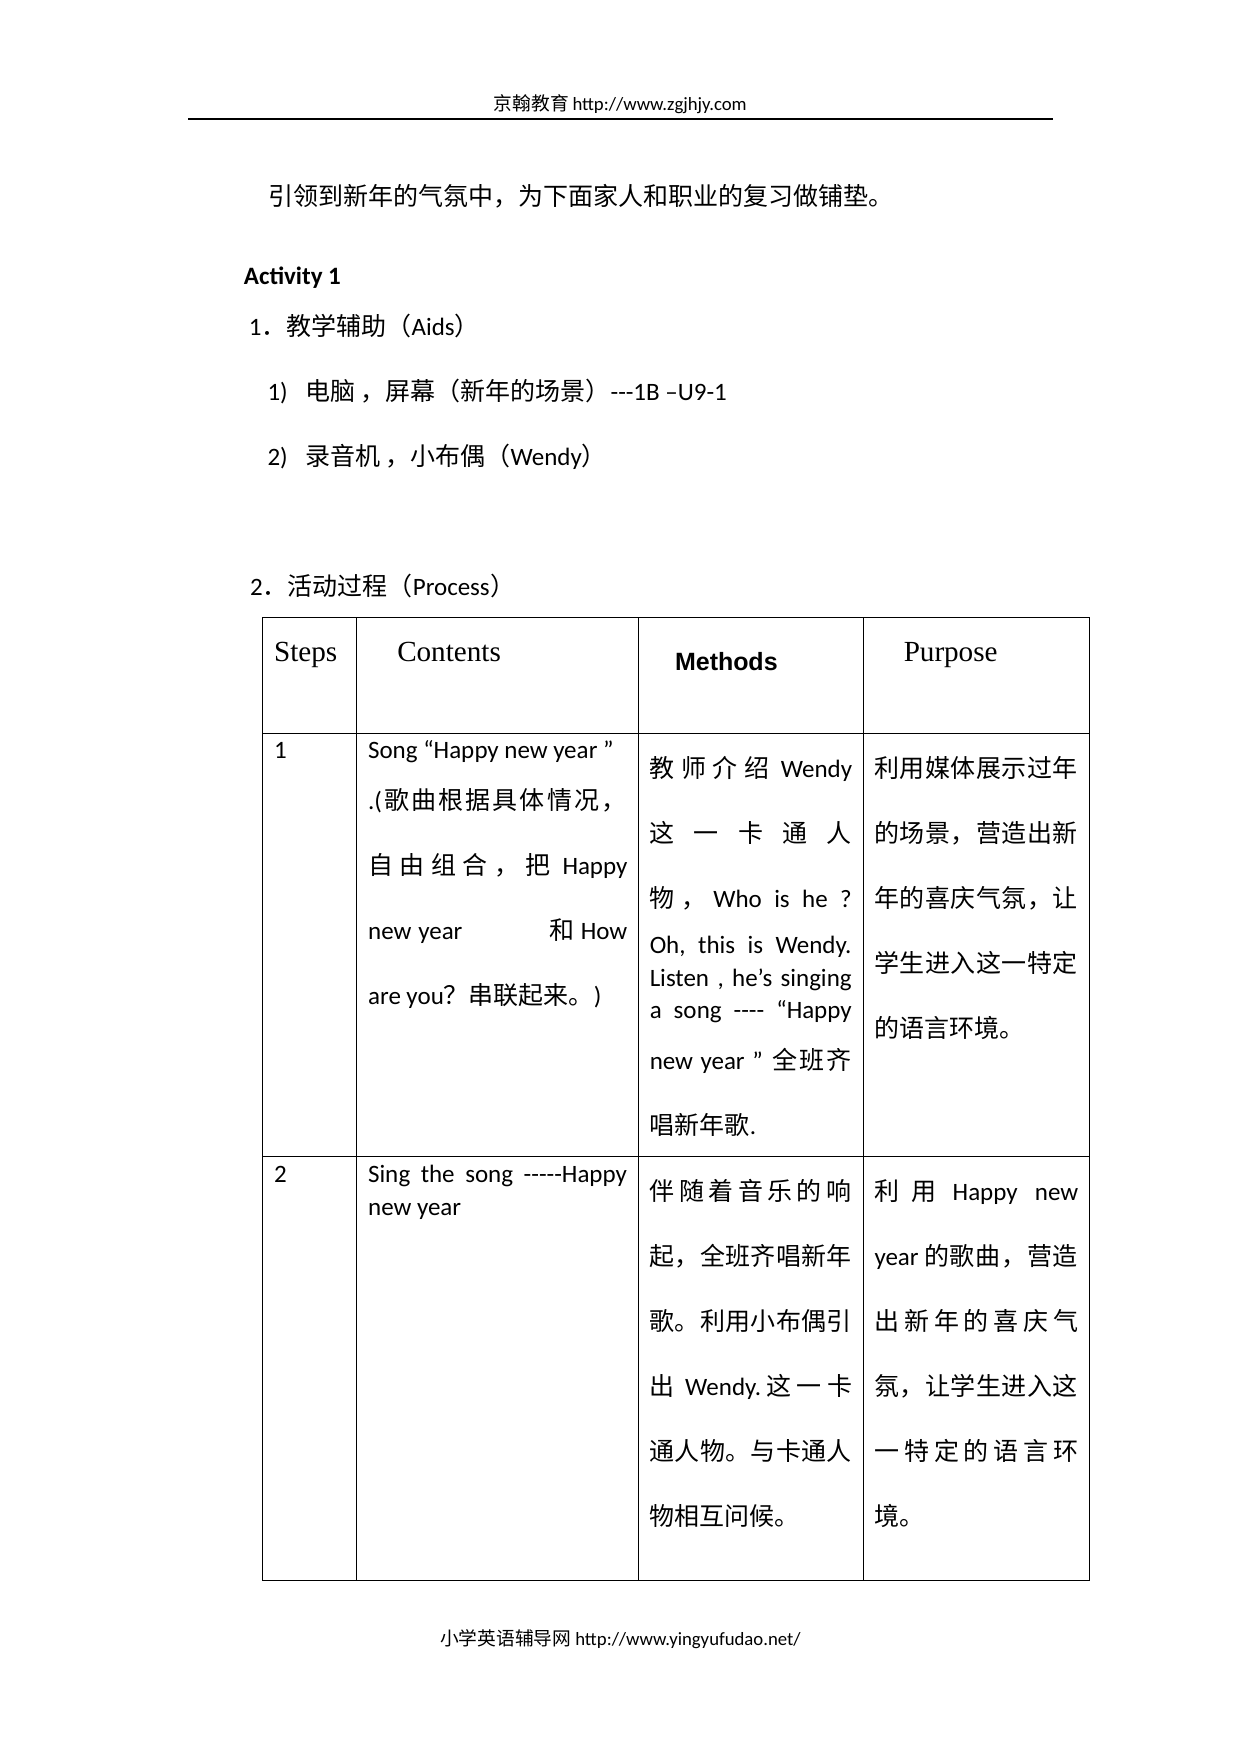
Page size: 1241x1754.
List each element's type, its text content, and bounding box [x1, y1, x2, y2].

table_cell 2 [263, 1157, 356, 1580]
table_cell 教师介绍Wendy这一卡通人物，Who is he ? Oh, this is Wendy. Listen , he’s singing a song ---- “Happy new year ” 全班齐唱新年歌. [639, 734, 863, 1156]
text 1．教学辅助（Aids） [187, 292, 1053, 357]
table_cell Song “Happy new year ” .(歌曲根据具体情况，自由组合，把Happy new year 和How are you？串联起来。) [357, 734, 638, 1156]
table_cell 伴随着音乐的响起，全班齐唱新年歌。利用小布偶引出Wendy.这一卡通人物。与卡通人物相互问候。 [639, 1157, 863, 1580]
table_cell Sing the song -----Happy new year [357, 1157, 638, 1580]
table_header Steps [263, 618, 356, 733]
table_cell 利用Happy new year的歌曲，营造出新年的喜庆气氛，让学生进入这一特定的语言环境。 [864, 1157, 1089, 1580]
table_cell 利用媒体展示过年的场景，营造出新年的喜庆气氛，让学生进入这一特定的语言环境。 [864, 734, 1089, 1156]
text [269, 162, 1053, 227]
table_header Contents [357, 618, 638, 733]
table_header Purpose [864, 618, 1089, 733]
text Activity 1 [187, 259, 1053, 292]
table_header Methods [639, 618, 863, 733]
list 电脑 ，屏幕（新年的场景）---1B –U9-1 [267, 357, 1053, 422]
list 录音机 ，小布偶（Wendy） [267, 422, 1053, 487]
table_cell 1 [263, 734, 356, 1156]
text 2．活动过程（Process） [187, 552, 1053, 617]
